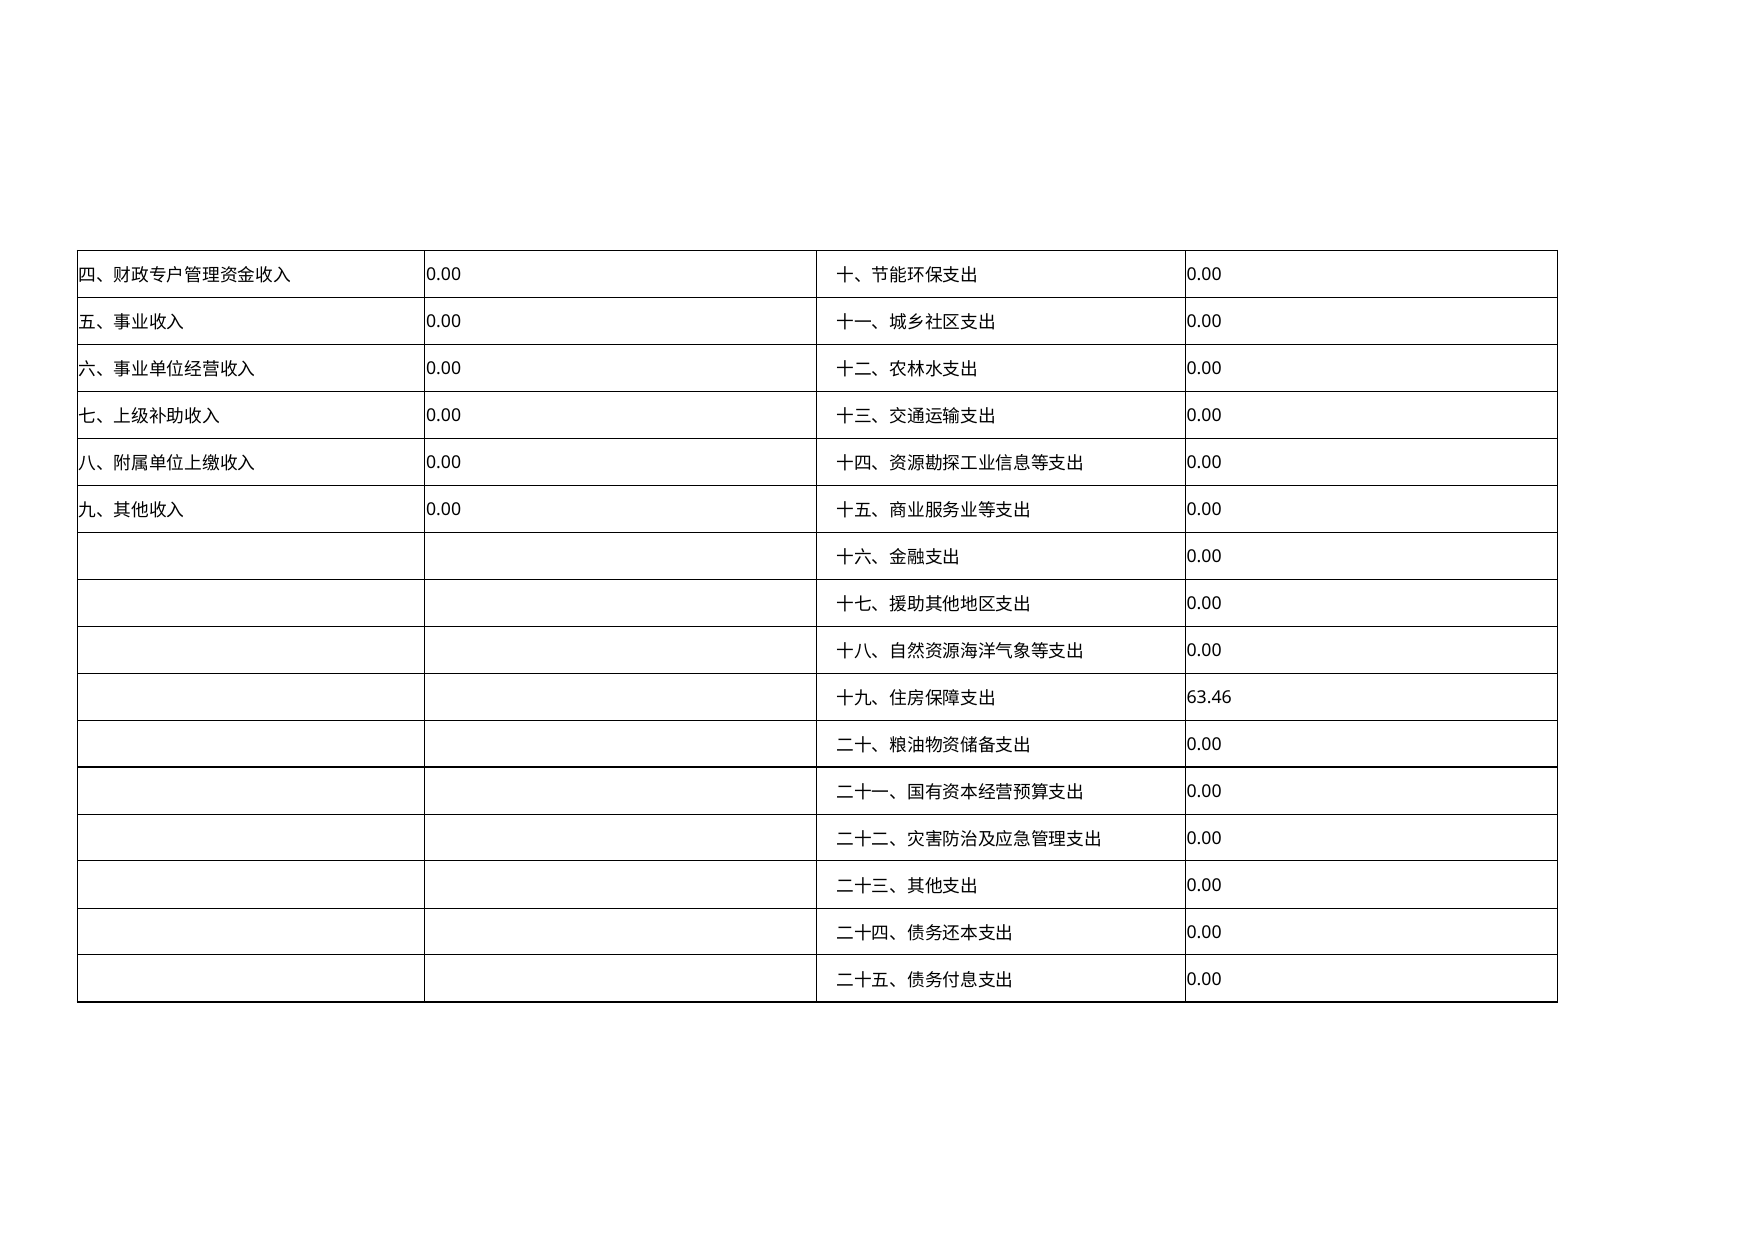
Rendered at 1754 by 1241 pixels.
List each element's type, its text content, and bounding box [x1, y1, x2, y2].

table_cell [78, 768, 424, 813]
table_cell 九、其他收入 [78, 486, 424, 532]
table_cell [78, 674, 424, 719]
table_cell 六、事业单位经营收入 [78, 345, 424, 391]
table_cell [78, 721, 424, 766]
table_cell 十四、资源勘探工业信息等支出 [817, 439, 1185, 484]
table_cell [425, 533, 816, 578]
table_cell 十、节能环保支出 [817, 251, 1185, 297]
table_cell [78, 861, 424, 907]
table_cell 0.00 [1186, 533, 1557, 578]
table_cell [78, 533, 424, 578]
table_cell [78, 909, 424, 954]
table_cell [78, 580, 424, 626]
table_cell [78, 815, 424, 860]
table_cell 十一、城乡社区支出 [817, 298, 1185, 344]
table_cell 十五、商业服务业等支出 [817, 486, 1185, 532]
table_cell 四、财政专户管理资金收入 [78, 251, 424, 297]
table_cell 0.00 [1186, 861, 1557, 907]
table_cell 十三、交通运输支出 [817, 392, 1185, 438]
table_cell 0.00 [1186, 909, 1557, 954]
table_cell [425, 955, 816, 1001]
table_cell 0.00 [1186, 815, 1557, 860]
table_cell 十七、援助其他地区支出 [817, 580, 1185, 626]
table_cell [425, 861, 816, 907]
table_cell 二十二、灾害防治及应急管理支出 [817, 815, 1185, 860]
table_cell [425, 580, 816, 626]
table_cell [425, 768, 816, 813]
table_cell 0.00 [1186, 721, 1557, 766]
table_cell [425, 674, 816, 719]
table_cell 0.00 [425, 486, 816, 532]
table_cell 二十、粮油物资储备支出 [817, 721, 1185, 766]
table_cell 0.00 [425, 298, 816, 344]
table_cell 七、上级补助收入 [78, 392, 424, 438]
table_cell 0.00 [1186, 955, 1557, 1001]
table_cell 0.00 [1186, 486, 1557, 532]
table_cell [425, 815, 816, 860]
table_cell 0.00 [1186, 768, 1557, 813]
table_cell 0.00 [1186, 345, 1557, 391]
table_cell [425, 721, 816, 766]
table_cell 0.00 [1186, 439, 1557, 484]
table_cell 63.46 [1186, 674, 1557, 719]
table_cell 二十四、债务还本支出 [817, 909, 1185, 954]
table_cell 八、附属单位上缴收入 [78, 439, 424, 484]
table_cell [78, 955, 424, 1001]
table_cell 0.00 [1186, 298, 1557, 344]
table_cell 十八、自然资源海洋气象等支出 [817, 627, 1185, 672]
table_cell [425, 627, 816, 672]
table_cell 0.00 [1186, 251, 1557, 297]
table_cell 五、事业收入 [78, 298, 424, 344]
table_cell 二十三、其他支出 [817, 861, 1185, 907]
table_cell 二十五、债务付息支出 [817, 955, 1185, 1001]
table_cell 二十一、国有资本经营预算支出 [817, 768, 1185, 813]
table_cell 0.00 [425, 439, 816, 484]
table_cell 十二、农林水支出 [817, 345, 1185, 391]
table_cell 0.00 [425, 392, 816, 438]
table_cell 0.00 [1186, 580, 1557, 626]
table_cell [425, 909, 816, 954]
table_cell [78, 627, 424, 672]
table_cell 0.00 [1186, 627, 1557, 672]
table_cell 十六、金融支出 [817, 533, 1185, 578]
table_cell 0.00 [425, 251, 816, 297]
table_cell 十九、住房保障支出 [817, 674, 1185, 719]
table_cell 0.00 [425, 345, 816, 391]
table_cell 0.00 [1186, 392, 1557, 438]
